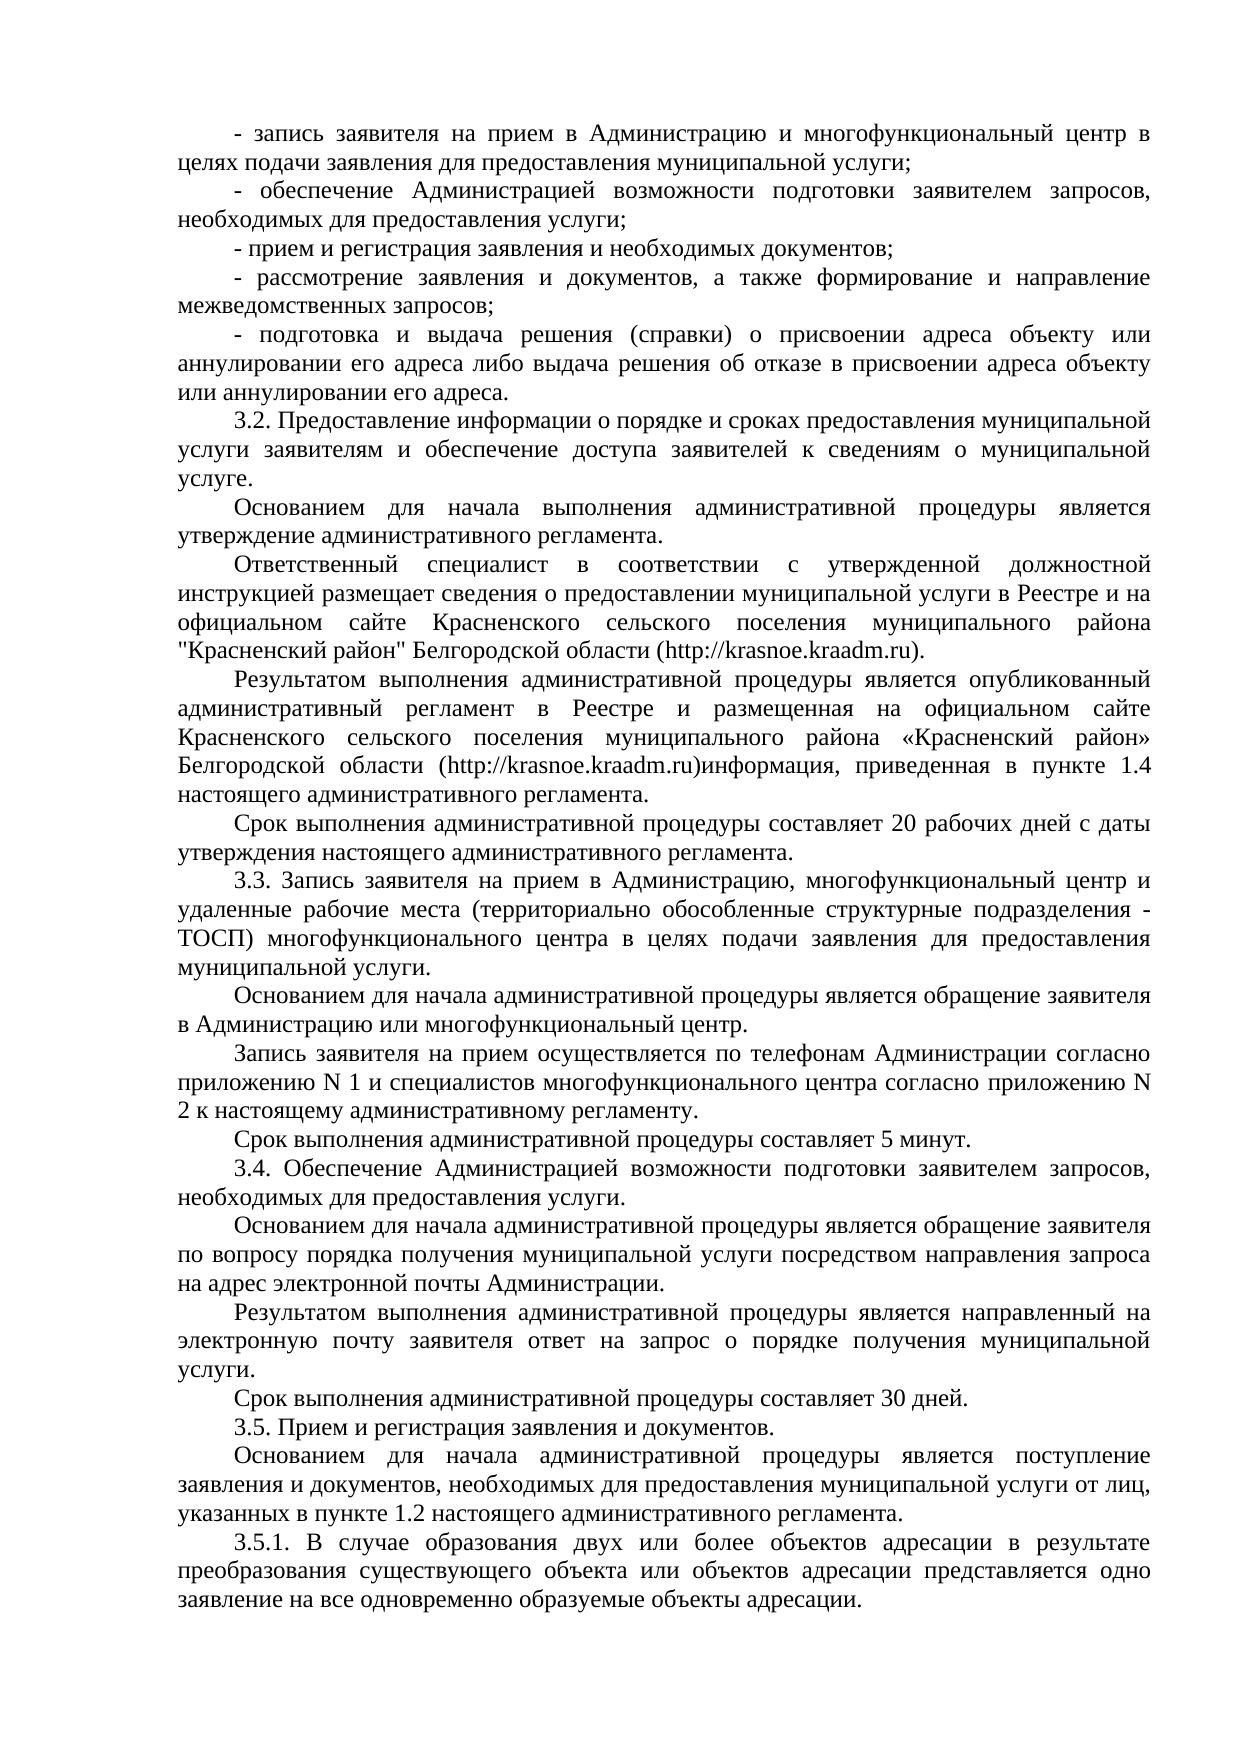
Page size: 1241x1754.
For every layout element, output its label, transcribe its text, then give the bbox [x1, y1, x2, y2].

text - подготовка и выдача решения (справки) о присвоении адреса объекту или аннулировании его адреса либо выдача решения об отказе в присвоении адреса объекту или аннулировании его адреса. [177, 319, 1152, 406]
text 3.5.1. В случае образования двух или более объектов адресации в результате преобразования существующего объекта или объектов адресации представляется одно заявление на все одновременно образуемые объекты адресации. [177, 1527, 1152, 1613]
text Результатом выполнения административной процедуры является направленный на электронную почту заявителя ответ на запрос о порядке получения муниципальной услуги. [177, 1297, 1152, 1383]
text 3.4. Обеспечение Администрацией возможности подготовки заявителем запросов, необходимых для предоставления услуги. [177, 1153, 1152, 1211]
text Срок выполнения административной процедуры составляет 5 минут. [177, 1124, 1152, 1153]
text Запись заявителя на прием осуществляется по телефонам Администрации согласно приложению N 1 и специалистов многофункционального центра согласно приложению N 2 к настоящему административному регламенту. [177, 1038, 1152, 1124]
text - прием и регистрация заявления и необходимых документов; [177, 233, 1152, 262]
text - обеспечение Администрацией возможности подготовки заявителем запросов, необходимых для предоставления услуги; [177, 176, 1152, 233]
text Результатом выполнения административной процедуры является опубликованный административный регламент в Реестре и размещенная на официальном сайте Красненского сельского поселения муниципального района «Красненский район» Белгородской области (http://krasnoe.kraadm.ru)информация, приведенная в пункте 1.4 настоящего административного регламента. [177, 664, 1152, 808]
text Основанием для начала выполнения административной процедуры является утверждение административного регламента. [177, 492, 1152, 549]
text Ответственный специалист в соответствии с утвержденной должностной инструкцией размещает сведения о предоставлении муниципальной услуги в Реестре и на официальном сайте Красненского сельского поселения муниципального района "Красненский район" Белгородской области (http://krasnoe.kraadm.ru). [177, 549, 1152, 664]
text Основанием для начала административной процедуры является обращение заявителя в Администрацию или многофункциональный центр. [177, 981, 1152, 1038]
text - рассмотрение заявления и документов, а также формирование и направление межведомственных запросов; [177, 262, 1152, 319]
text 3.3. Запись заявителя на прием в Администрацию, многофункциональный центр и удаленные рабочие места (территориально обособленные структурные подразделения - ТОСП) многофункционального центра в целях подачи заявления для предоставления муниципальной услуги. [177, 866, 1152, 981]
text Срок выполнения административной процедуры составляет 30 дней. [177, 1383, 1152, 1412]
text Срок выполнения административной процедуры составляет 20 рабочих дней с даты утверждения настоящего административного регламента. [177, 808, 1152, 866]
text 3.5. Прием и регистрация заявления и документов. [177, 1412, 1152, 1441]
text Основанием для начала административной процедуры является обращение заявителя по вопросу порядка получения муниципальной услуги посредством направления запроса на адрес электронной почты Администрации. [177, 1211, 1152, 1297]
text - запись заявителя на прием в Администрацию и многофункциональный центр в целях подачи заявления для предоставления муниципальной услуги; [177, 118, 1152, 176]
text Основанием для начала административной процедуры является поступление заявления и документов, необходимых для предоставления муниципальной услуги от лиц, указанных в пункте 1.2 настоящего административного регламента. [177, 1441, 1152, 1527]
text 3.2. Предоставление информации о порядке и сроках предоставления муниципальной услуги заявителям и обеспечение доступа заявителей к сведениям о муниципальной услуге. [177, 406, 1152, 492]
